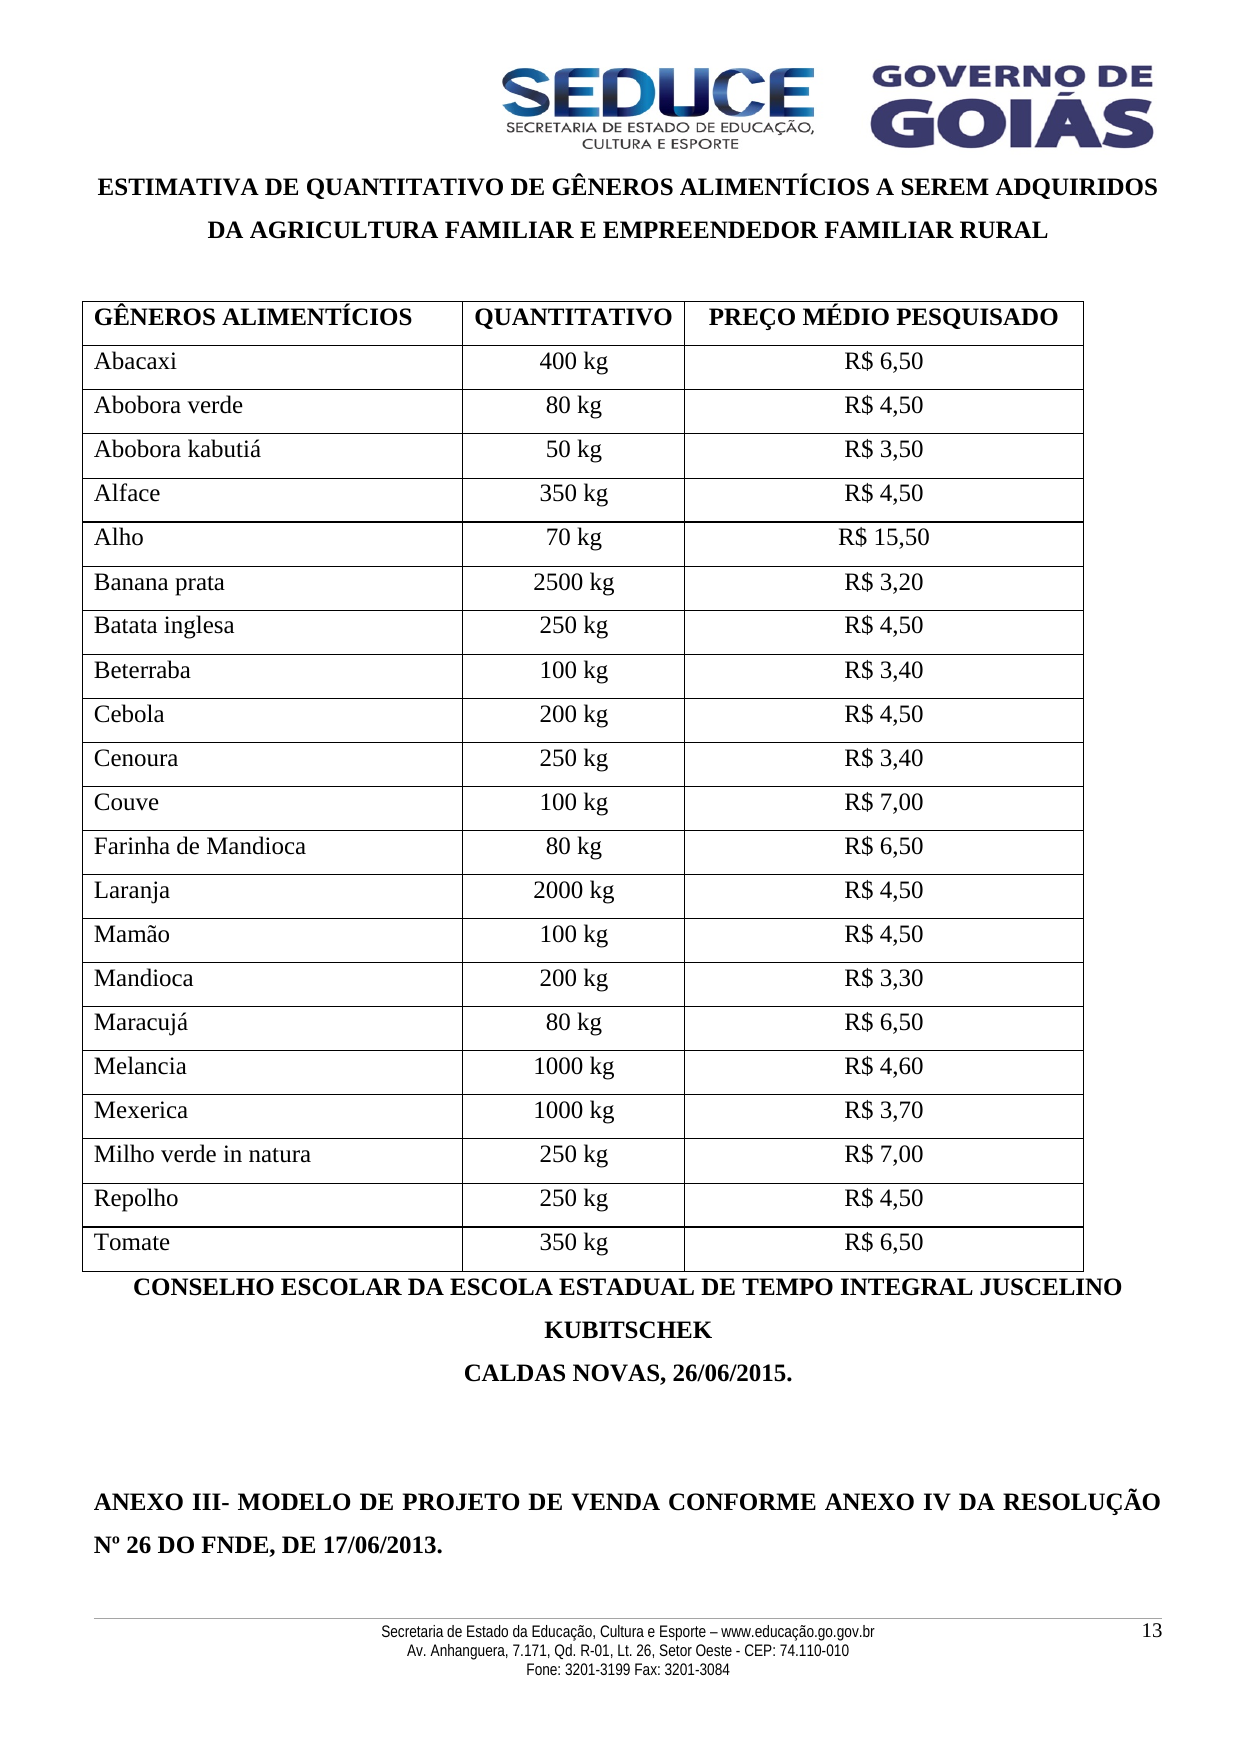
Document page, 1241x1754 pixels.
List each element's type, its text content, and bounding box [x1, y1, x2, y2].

table_cell Abobora verde [83, 390, 462, 433]
table_cell 2500 kg [463, 567, 684, 609]
table_cell R$ 3,70 [685, 1095, 1083, 1138]
table_cell R$ 4,50 [685, 1184, 1083, 1226]
table_cell Melancia [83, 1051, 462, 1094]
table_cell 100 kg [463, 787, 684, 830]
text ESTIMATIVA DE QUANTITATIVO DE GÊNEROS ALIMENTÍCIOS A SEREM ADQUIRIDOS DA AGRICULTURA FAMILIAR E EMPREENDEDOR FAMILIAR RURAL [94, 172, 1162, 244]
table_cell R$ 7,00 [685, 787, 1083, 830]
table_cell 1000 kg [463, 1095, 684, 1138]
table_cell Mamão [83, 919, 462, 962]
table_header PREÇO MÉDIO PESQUISADO [685, 302, 1083, 345]
table_cell R$ 4,50 [685, 919, 1083, 962]
table_cell Repolho [83, 1184, 462, 1226]
table_cell R$ 4,50 [685, 611, 1083, 654]
table_cell 80 kg [463, 390, 684, 433]
table_cell 100 kg [463, 919, 684, 962]
picture [501, 59, 1163, 158]
table_cell 100 kg [463, 655, 684, 698]
table_cell 400 kg [463, 346, 684, 389]
table_cell 350 kg [463, 479, 684, 521]
table_cell 250 kg [463, 1139, 684, 1182]
table_cell Batata inglesa [83, 611, 462, 654]
table_cell Farinha de Mandioca [83, 831, 462, 874]
table_cell R$ 4,60 [685, 1051, 1083, 1094]
table_cell R$ 3,30 [685, 963, 1083, 1006]
text CONSELHO ESCOLAR DA ESCOLA ESTADUAL DE TEMPO INTEGRAL JUSCELINO KUBITSCHEK [94, 1272, 1162, 1343]
table_cell Milho verde in natura [83, 1139, 462, 1182]
table_cell 1000 kg [463, 1051, 684, 1094]
table_cell R$ 6,50 [685, 1007, 1083, 1050]
table_cell R$ 6,50 [685, 346, 1083, 389]
table_cell 200 kg [463, 963, 684, 1006]
table_cell Alface [83, 479, 462, 521]
table_cell R$ 3,20 [685, 567, 1083, 609]
table_cell Couve [83, 787, 462, 830]
table_cell Mandioca [83, 963, 462, 1006]
table_cell 250 kg [463, 611, 684, 654]
table_cell Abacaxi [83, 346, 462, 389]
table_cell R$ 7,00 [685, 1139, 1083, 1182]
table_cell 250 kg [463, 743, 684, 786]
table_cell R$ 6,50 [685, 831, 1083, 874]
table_cell R$ 3,40 [685, 655, 1083, 698]
table_cell Cenoura [83, 743, 462, 786]
table_cell Abobora kabutiá [83, 434, 462, 477]
table_cell 70 kg [463, 523, 684, 566]
table_cell R$ 3,50 [685, 434, 1083, 477]
table_cell R$ 4,50 [685, 699, 1083, 742]
table_cell Maracujá [83, 1007, 462, 1050]
table_cell 2000 kg [463, 875, 684, 918]
table_cell R$ 15,50 [685, 523, 1083, 566]
table_cell 50 kg [463, 434, 684, 477]
table_cell 200 kg [463, 699, 684, 742]
table_header GÊNEROS ALIMENTÍCIOS [83, 302, 462, 345]
table_cell R$ 4,50 [685, 875, 1083, 918]
table_cell 80 kg [463, 1007, 684, 1050]
table_header QUANTITATIVO [463, 302, 684, 345]
table_cell 250 kg [463, 1184, 684, 1226]
table_cell Banana prata [83, 567, 462, 609]
table_cell R$ 6,50 [685, 1228, 1083, 1271]
table_cell Beterraba [83, 655, 462, 698]
table_cell R$ 3,40 [685, 743, 1083, 786]
table_cell R$ 4,50 [685, 479, 1083, 521]
table_cell Laranja [83, 875, 462, 918]
text ANEXO III- MODELO DE PROJETO DE VENDA CONFORME ANEXO IV DA RESOLUÇÃO Nº 26 DO FNDE, DE 17/06/2013. [94, 1487, 1162, 1559]
table_cell R$ 4,50 [685, 390, 1083, 433]
table_cell Tomate [83, 1228, 462, 1271]
table_cell Cebola [83, 699, 462, 742]
table_cell 80 kg [463, 831, 684, 874]
table_cell Mexerica [83, 1095, 462, 1138]
table_cell Alho [83, 523, 462, 566]
table_cell 350 kg [463, 1228, 684, 1271]
text CALDAS NOVAS, 26/06/2015. [94, 1358, 1162, 1387]
